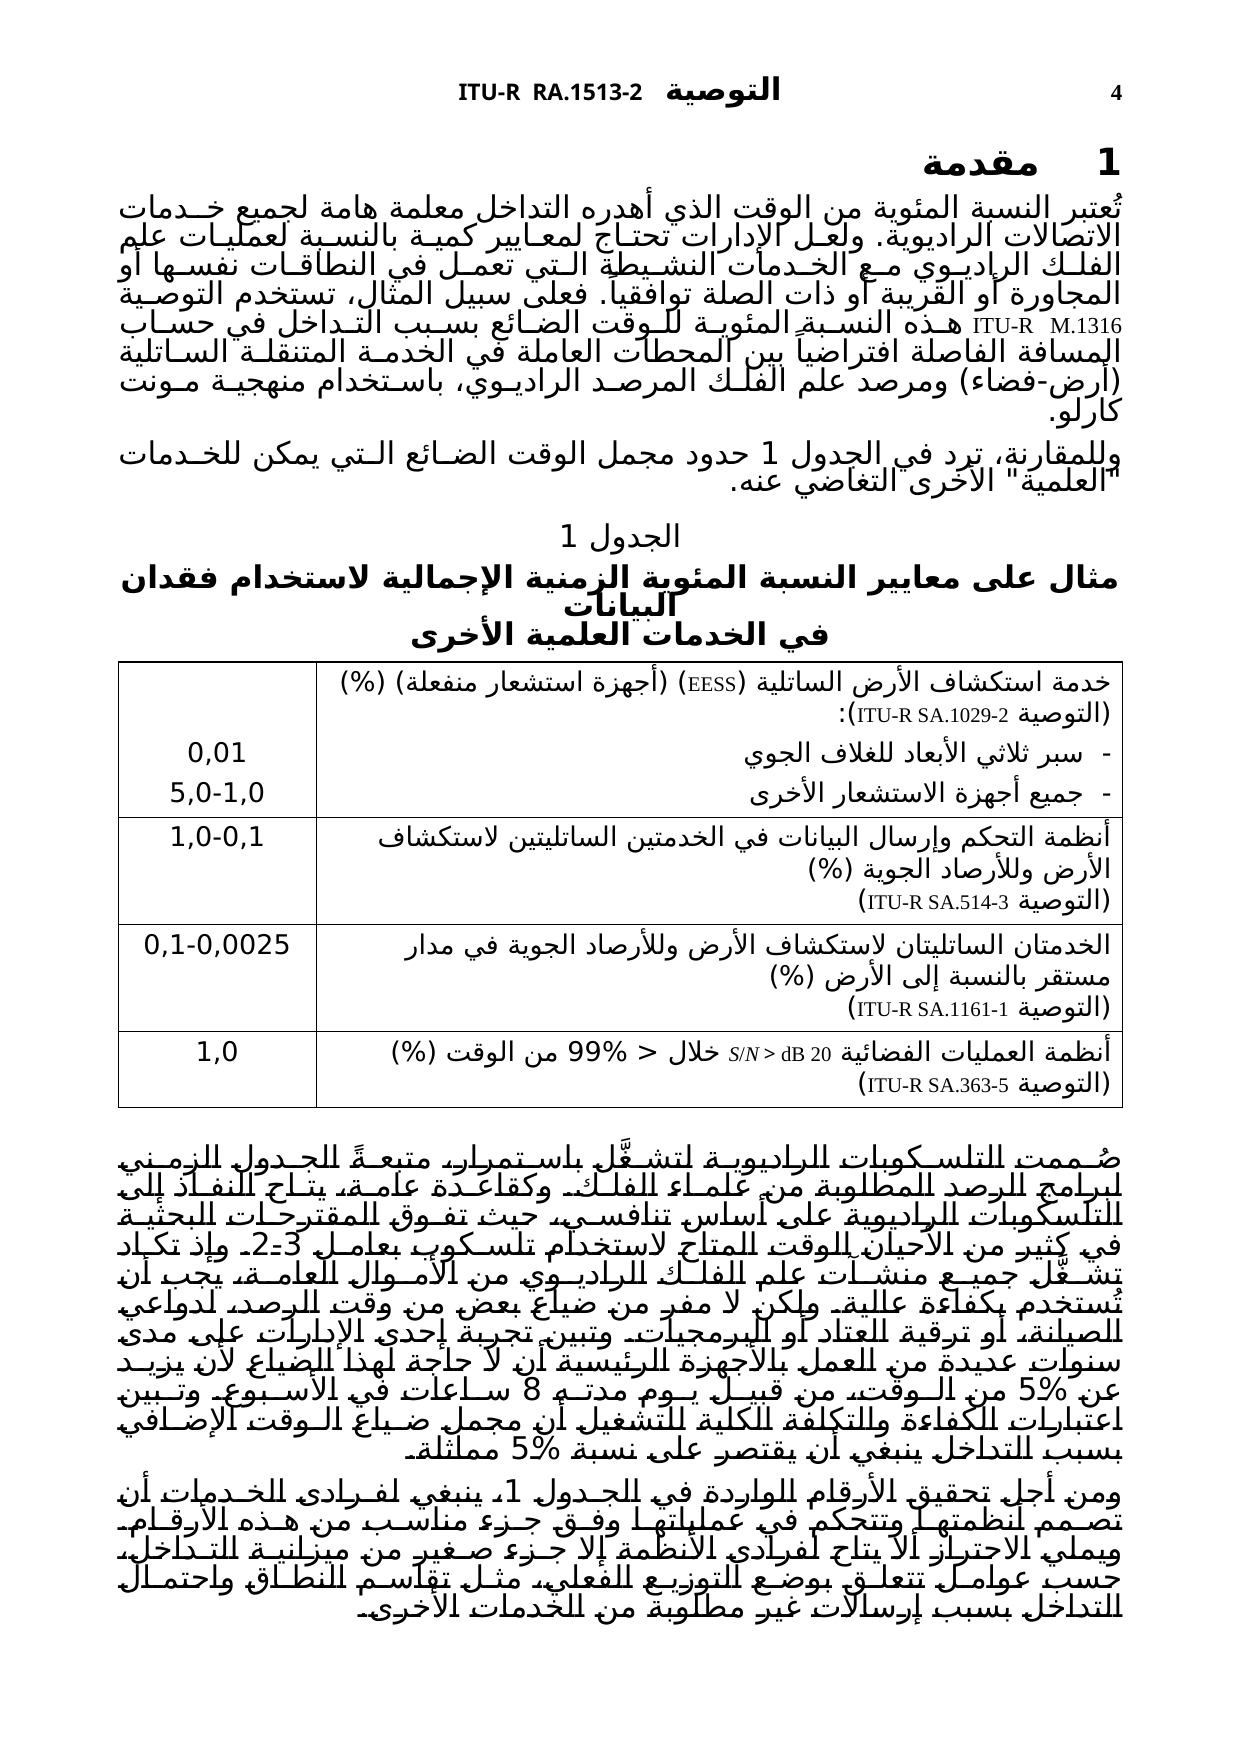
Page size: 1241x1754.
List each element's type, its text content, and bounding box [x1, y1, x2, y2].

text ومن أجل تحقيق الأرقام الواردة في الجدول 1، ينبغي لفرادى الخدمات أن تصمم أنظمتها وتتحكم في عملياتها وفق جزء مناسب من هذه الأرقام. ويملي الاحتراز ألا يتاح لفرادى الأنظمة إلا جزء صغير من ميزانية التداخل، حسب عوامل تتعلق بوضع التوزيع الفعلي، مثل تقاسم النطاق واحتمال التداخل بسبب إرسالات غير مطلوبة من الخدمات الأخرى. [118, 1479, 1122, 1625]
subtitle 1 مقدمة [118, 148, 1122, 183]
table_cell 0,1-0,0025 [119, 925, 316, 1031]
text وللمقارنة، ترد في الجدول 1 حدود مجمل الوقت الضائع التي يمكن للخدمات "العلمية" الأخرى التغاضي عنه. [118, 441, 1122, 499]
table_cell أنظمة العمليات الفضائية S/N > dB 20 خلال < %99 من الوقت (%) (التوصية ITU-R SA.363-5) [317, 1032, 1122, 1107]
text الجدول 1 [118, 524, 1122, 553]
title مثال على معايير النسبة المئوية الزمنية الإجمالية لاستخدام فقدان البيانات في الخدمات العلمية الأخرى [118, 566, 1122, 653]
table_cell الخدمتان الساتليتان لاستكشاف الأرض وللأرصاد الجوية في مدار مستقر بالنسبة إلى الأرض (%) (التوصية ITU-R SA.1161-1) [317, 925, 1122, 1031]
table_cell 1,0 [119, 1032, 316, 1107]
table_cell أنظمة التحكم وإرسال البيانات في الخدمتين الساتليتين لاستكشاف الأرض وللأرصاد الجوية (%) (التوصية ITU-R SA.514-3) [317, 818, 1122, 924]
text صُممت التلسكوبات الراديوية لتشغَّل باستمرار، متبعةً الجدول الزمني لبرامج الرصد المطلوبة من علماء الفلك. وكقاعدة عامة، يتاح النفاذ إلى التلسكوبات الراديوية على أساس تنافسي، حيث تفوق المقترحات البحثية في كثير من الأحيان الوقت المتاح لاستخدام تلسكوب بعامل 3-2. وإذ تكاد تشغَّل جميع منشآت علم الفلك الراديوي من الأموال العامة، يجب أن تُستخدم بكفاءة عالية. ولكن لا مفر من ضياع بعض من وقت الرصد، لدواعي الصيانة، أو ترقية العتاد أو البرمجيات. وتبين تجربة إحدى الإدارات على مدى سنوات عديدة من العمل بالأجهزة الرئيسية أن لا حاجة لهذا الضياع لأن يزيد عن %5 من الوقت، من قبيل يوم مدته 8 ساعات في الأسبوع. وتبين اعتبارات الكفاءة والتكلفة الكلية للتشغيل أن مجمل ضياع الوقت الإضافي بسبب التداخل ينبغي أن يقتصر على نسبة %5 مماثلة. [118, 1146, 1122, 1466]
text تُعتبر النسبة المئوية من الوقت الذي أهدره التداخل معلمة هامة لجميع خدمات الاتصالات الراديوية. ولعل الإدارات تحتاج لمعايير كمية بالنسبة لعمليات علم الفلك الراديوي مع الخدمات النشيطة التي تعمل في النطاقات نفسها أو المجاورة أو القريبة أو ذات الصلة توافقياً. فعلى سبيل المثال، تستخدم التوصية ITU-R M.1316 هذه النسبة المئوية للوقت الضائع بسبب التداخل في حساب المسافة الفاصلة افتراضياً بين المحطات العاملة في الخدمة المتنقلة الساتلية (أرض-فضاء) ومرصد علم الفلك المرصد الراديوي، باستخدام منهجية مونت كارلو. [118, 195, 1122, 428]
table_header خدمة استكشاف الأرض الساتلية (EESS) (أجهزة استشعار منفعلة) (%) (التوصية ITU-R SA.1029-2): - سبر ثلاثي الأبعاد للغلاف الجوي - جميع أجهزة الاستشعار الأخرى [317, 663, 1122, 817]
table_header 0,01 5,0-1,0 [119, 663, 316, 817]
table_cell 1,0-0,1 [119, 818, 316, 924]
